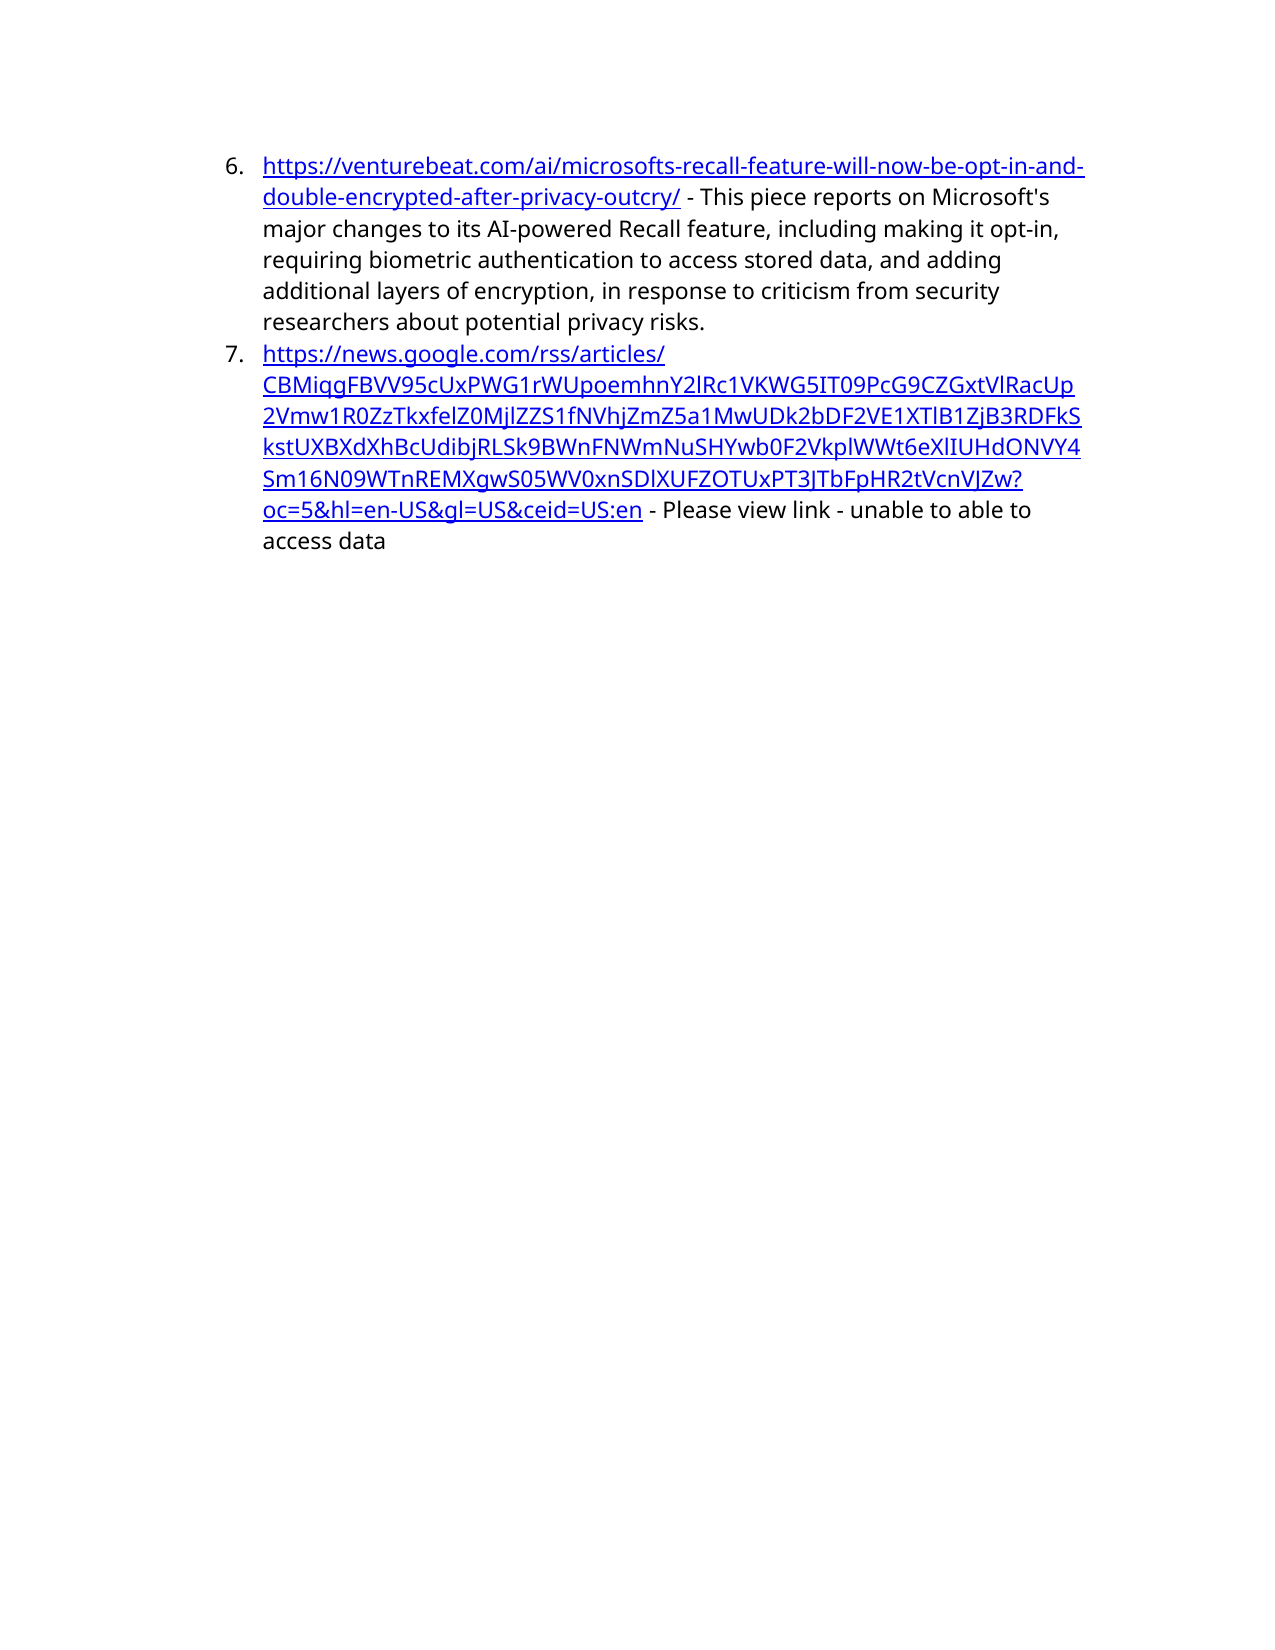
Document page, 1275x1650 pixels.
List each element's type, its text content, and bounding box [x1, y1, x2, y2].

list https://venturebeat.com/ai/microsofts-recall-feature-will-now-be-opt-in-and-double-encrypted-after-privacy-outcry/ - This piece reports on Microsoft's major changes to its AI-powered Recall feature, including making it opt-in, requiring biometric authentication to access stored data, and adding additional layers of encryption, in response to criticism from security researchers about potential privacy risks. [225, 150, 1087, 337]
list https://news.google.com/rss/articles/CBMiqgFBVV95cUxPWG1rWUpoemhnY2lRc1VKWG5IT09PcG9CZGxtVlRacUp2Vmw1R0ZzTkxfelZ0MjlZZS1fNVhjZmZ5a1MwUDk2bDF2VE1XTlB1ZjB3RDFkSkstUXBXdXhBcUdibjRLSk9BWnFNWmNuSHYwb0F2VkplWWt6eXlIUHdONVY4Sm16N09WTnREMXgwS05WV0xnSDlXUFZOTUxPT3JTbFpHR2tVcnVJZw?oc=5&hl=en-US&gl=US&ceid=US:en - Please view link - unable to able to access data [225, 337, 1087, 556]
